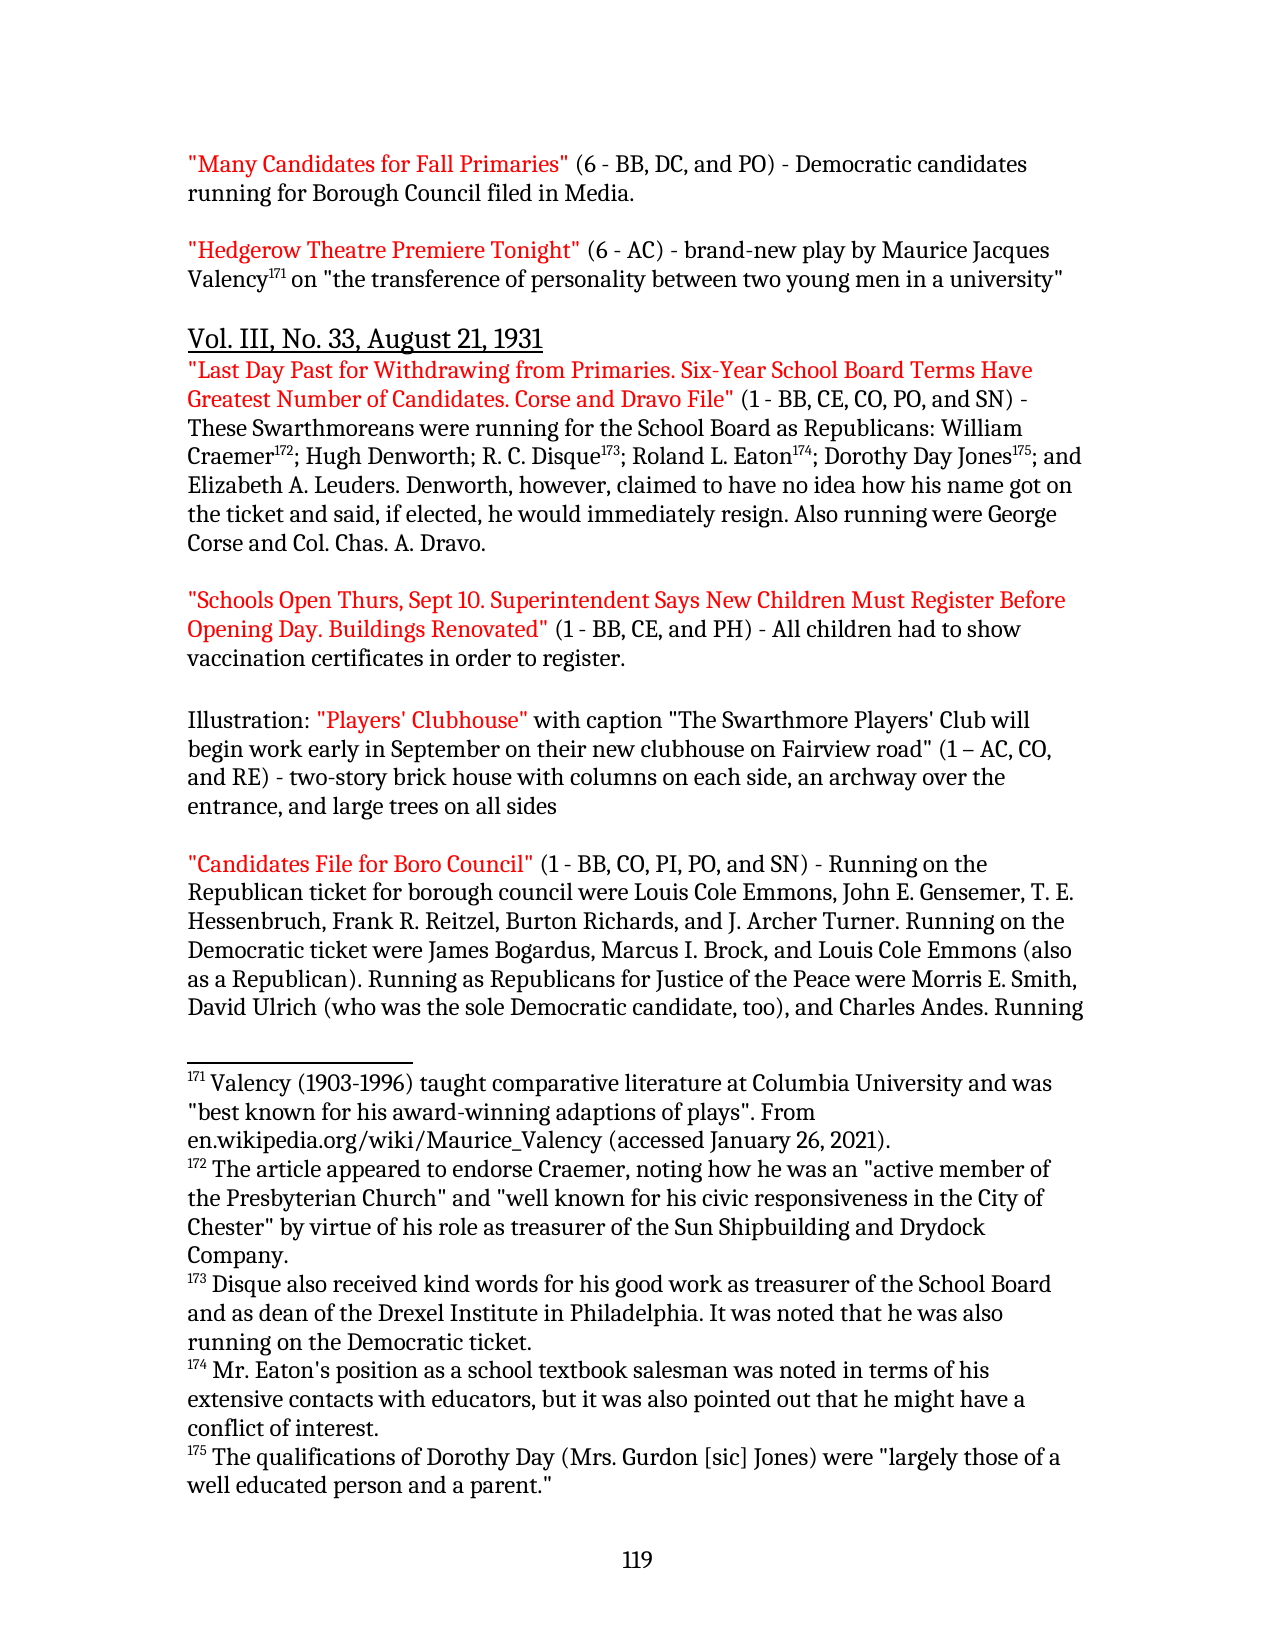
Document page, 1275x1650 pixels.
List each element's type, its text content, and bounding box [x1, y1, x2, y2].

text "Schools Open Thurs, Sept 10. Superintendent Says New Children Must Register Before Opening Day. Buildings Renovated" (1 - BB, CE, and PH) - All children had to show vaccination certificates in order to register. [187, 586, 1087, 672]
text "Candidates File for Boro Council" (1 - BB, CO, PI, PO, and SN) - Running on the Republican ticket for borough council were Louis Cole Emmons, John E. Gensemer, T. E. Hessenbruch, Frank R. Reitzel, Burton Richards, and J. Archer Turner. Running on the Democratic ticket were James Bogardus, Marcus I. Brock, and Louis Cole Emmons (also as a Republican). Running as Republicans for Justice of the Peace were Morris E. Smith, David Ulrich (who was the sole Democratic candidate, too), and Charles Andes. Running as Republicans for constable were John Rogeri (also as a Democrat) and Clifford Rumsey. [187, 849, 1087, 1022]
text "Last Day Past for Withdrawing from Primaries. Six-Year School Board Terms Have Greatest Number of Candidates. Corse and Dravo File" (1 - BB, CE, CO, PO, and SN) - These Swarthmoreans were running for the School Board as Republicans: William Craemer; Hugh Denworth; R. C. Disque; Roland L. Eaton; Dorothy Day Jones; and Elizabeth A. Leuders. Denworth, however, claimed to have no idea how his name got on the ticket and said, if elected, he would immediately resign. Also running were George Corse and Col. Chas. A. Dravo. [187, 356, 1087, 557]
text Illustration: "Players' Clubhouse" with caption "The Swarthmore Players' Club will begin work early in September on their new clubhouse on Fairview road" (1 – AC, CO, and RE) - two-story brick house with columns on each side, an archway over the entrance, and large trees on all sides [187, 706, 1087, 821]
text Vol. III, No. 33, August 21, 1931 [187, 322, 1087, 356]
text "Many Candidates for Fall Primaries" (6 - BB, DC, and PO) - Democratic candidates running for Borough Council filed in Media. [187, 150, 1087, 207]
text "Hedgerow Theatre Premiere Tonight" (6 - AC) - brand-new play by Maurice Jacques Valency on "the transference of personality between two young men in a university" [187, 236, 1087, 294]
